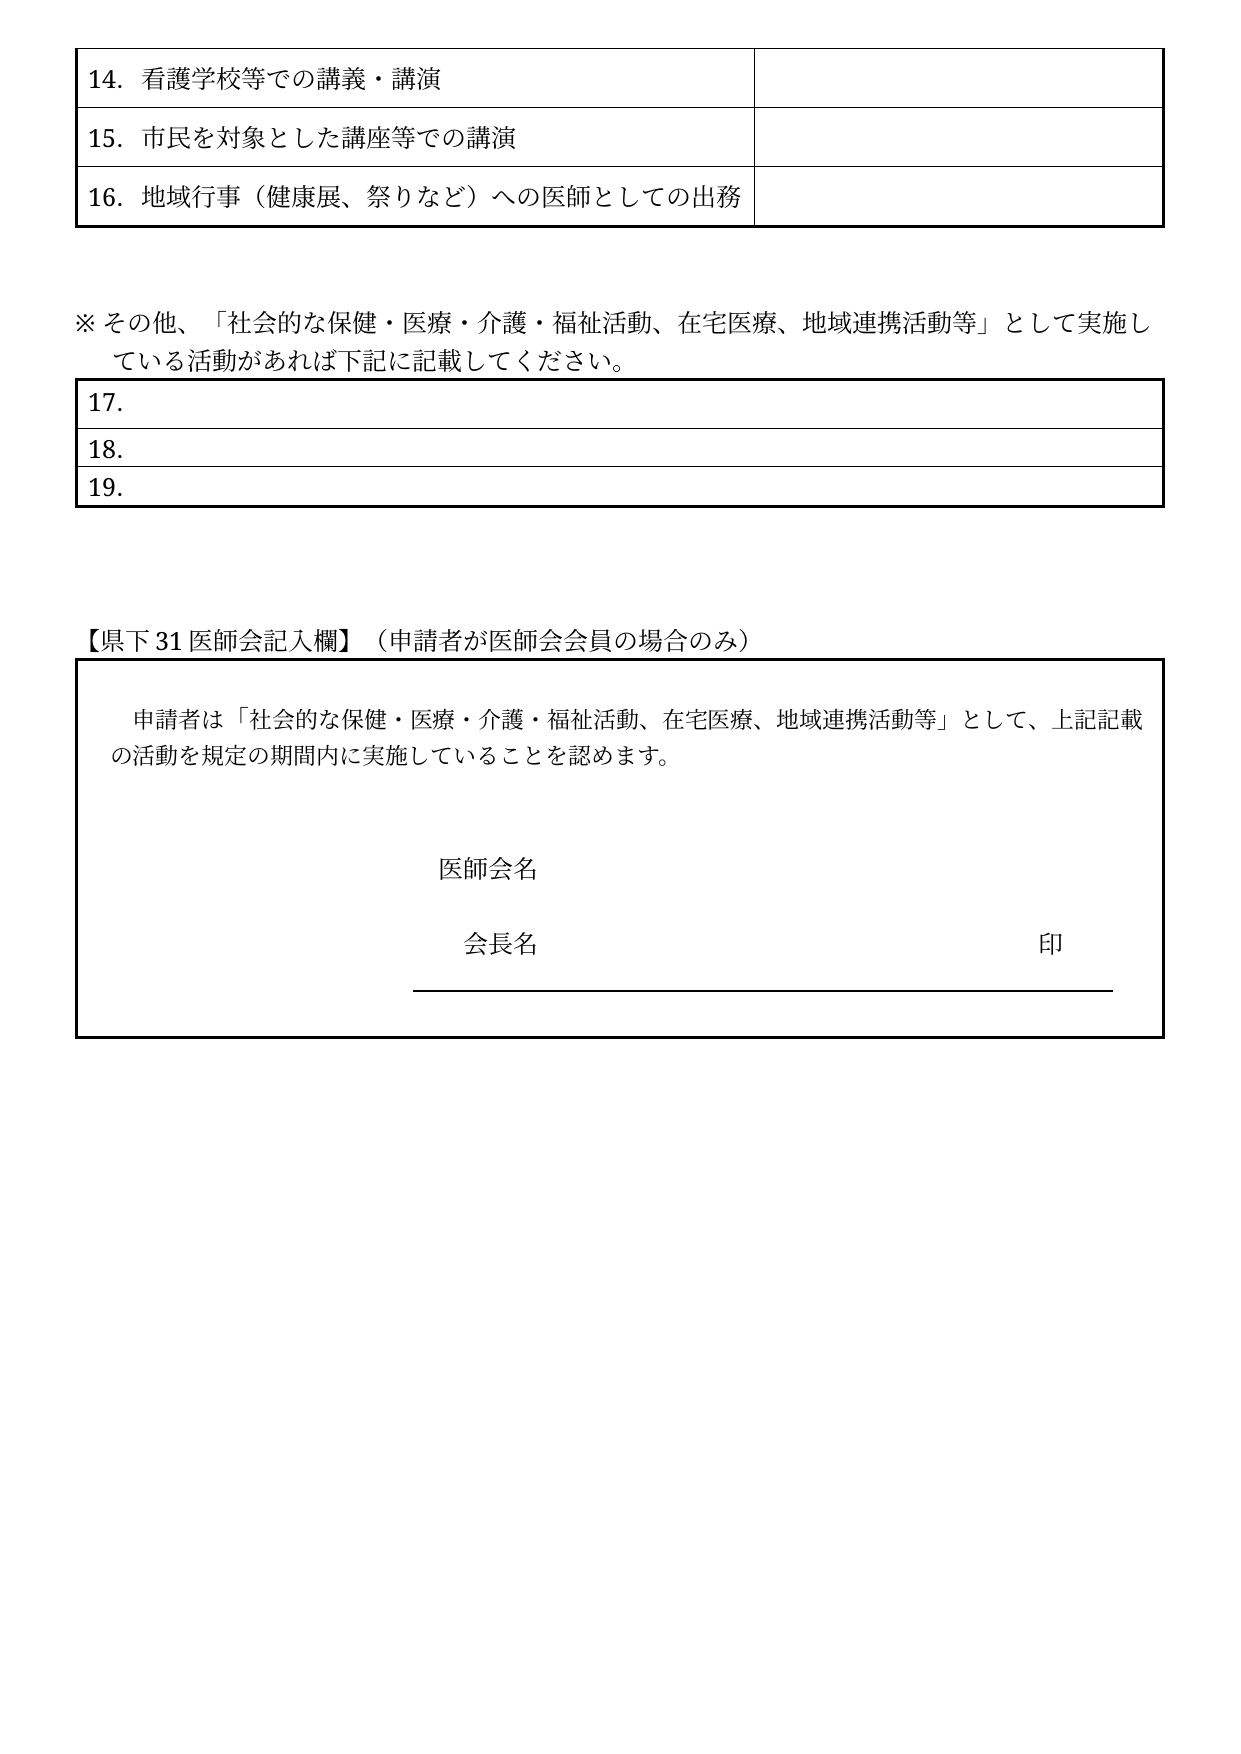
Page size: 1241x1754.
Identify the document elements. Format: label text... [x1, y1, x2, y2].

table_header 17． [78, 381, 1162, 428]
table_cell 14．看護学校等での講義・講演 [78, 49, 754, 107]
table_cell [755, 108, 1162, 166]
text ※ その他、「社会的な保健・医療・介護・福祉活動、在宅医療、地域連携活動等」として実施している活動があれば下記に記載してください。 [75, 303, 1165, 378]
table_header 申請者は「社会的な保健・医療・介護・福祉活動、在宅医療、地域連携活動等」として、上記記載の活動を規定の期間内に実施していることを認めます。 医師会名 会長名 印 [78, 661, 1162, 1036]
table_cell [755, 49, 1162, 107]
table_cell 15．市民を対象とした講座等での講演 [78, 108, 754, 166]
table_cell 19． [78, 467, 1162, 505]
table_cell 18． [78, 429, 1162, 466]
text 【県下31医師会記入欄】（申請者が医師会会員の場合のみ） [75, 620, 1165, 658]
table_cell [755, 167, 1162, 225]
table_cell 16．地域行事（健康展、祭りなど）への医師としての出務 [78, 167, 754, 225]
